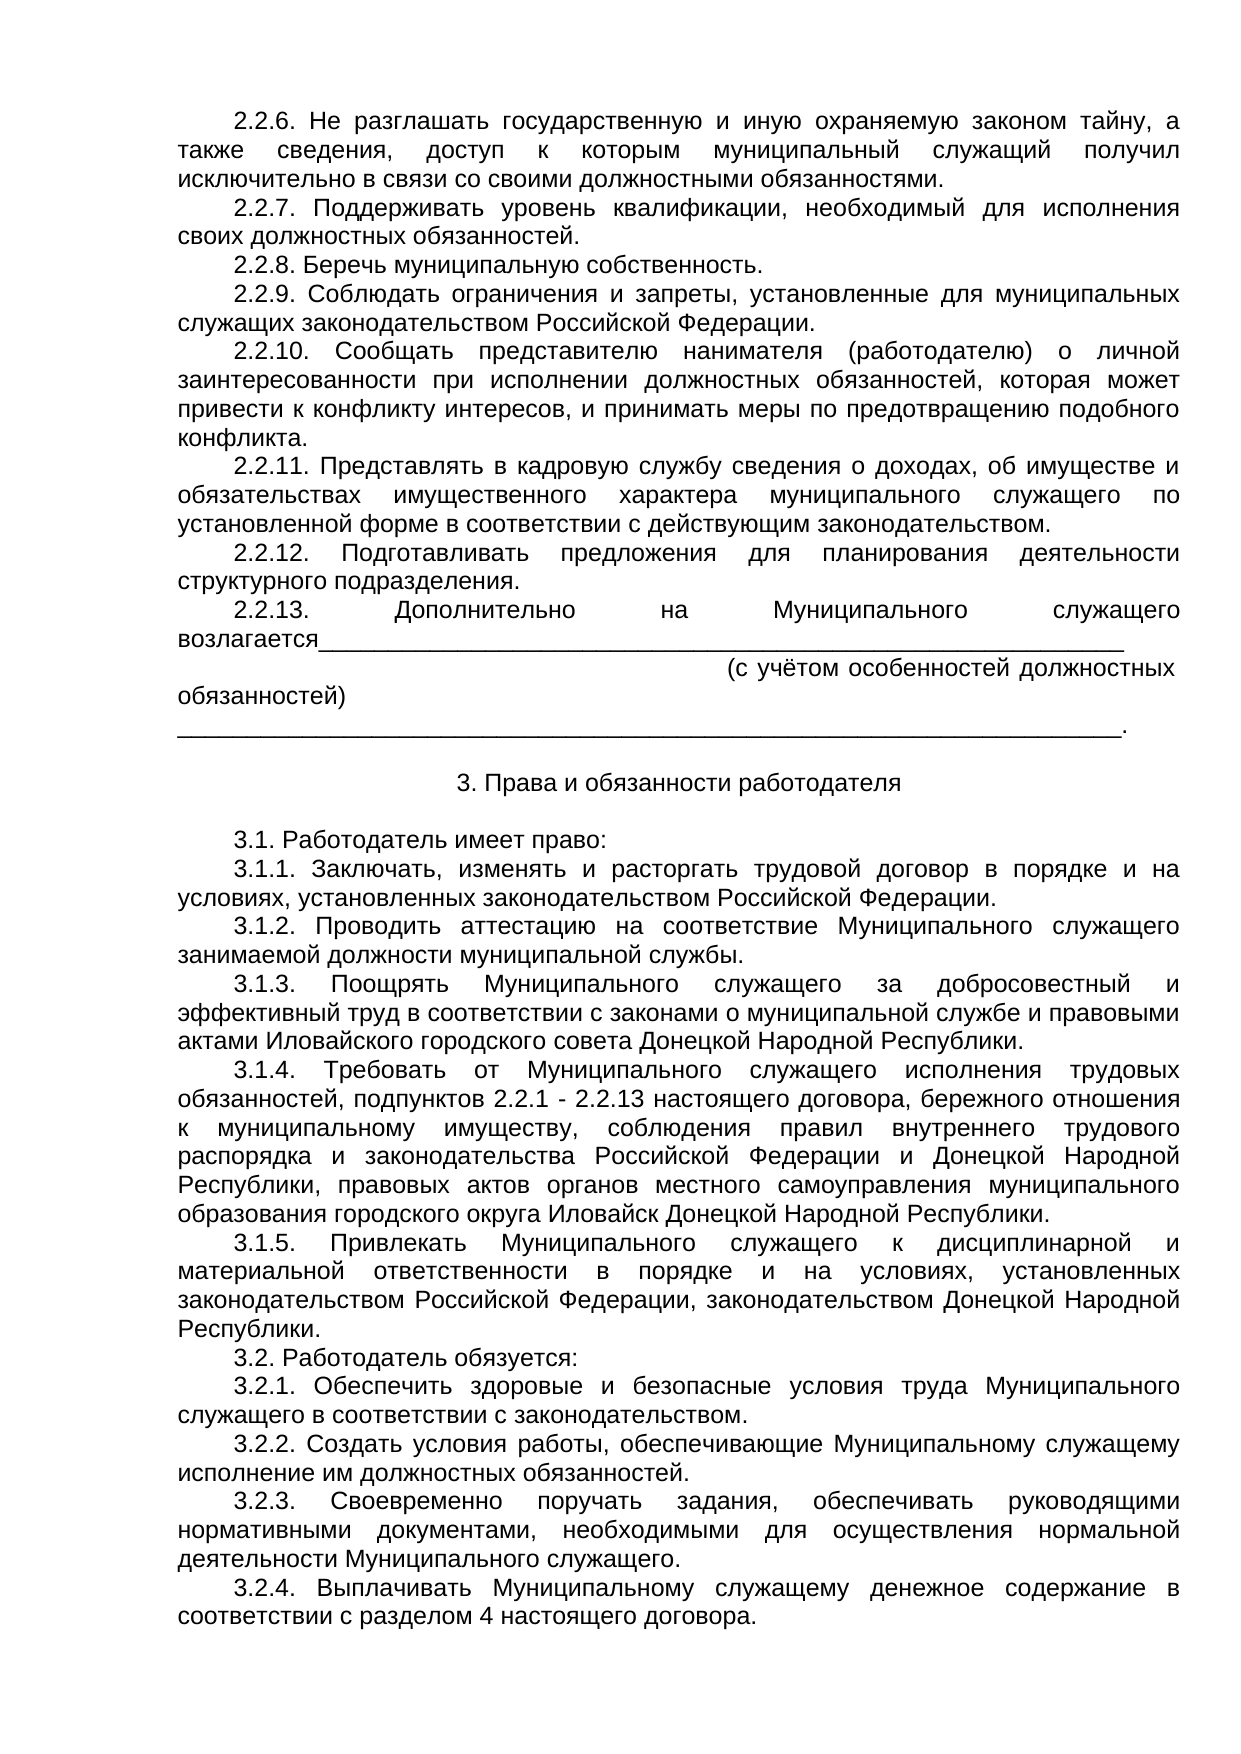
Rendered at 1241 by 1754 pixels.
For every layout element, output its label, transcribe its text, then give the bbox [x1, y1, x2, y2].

text 3.2.4. Выплачивать Муниципальному служащему денежное содержание в соответствии с разделом 4 настоящего договора. [177, 1573, 1181, 1630]
text 3.1.1. Заключать, изменять и расторгать трудовой договор в порядке и на условиях, установленных законодательством Российской Федерации. [177, 854, 1181, 911]
text 3.2.1. Обеспечить здоровые и безопасные условия труда Муниципального служащего в соответствии с законодательством. [177, 1371, 1181, 1429]
text 3.2.2. Создать условия работы, обеспечивающие Муниципальному служащему исполнение им должностных обязанностей. [177, 1429, 1181, 1486]
text 3.1.3. Поощрять Муниципального служащего за добросовестный и эффективный труд в соответствии с законами о муниципальной службе и правовыми актами Иловайского городского совета Донецкой Народной Республики. [177, 969, 1181, 1055]
text 2.2.10. Сообщать представителю нанимателя (работодателю) о личной заинтересованности при исполнении должностных обязанностей, которая может привести к конфликту интересов, и принимать меры по предотвращению подобного конфликта. [177, 336, 1181, 451]
text 2.2.7. Поддерживать уровень квалификации, необходимый для исполнения своих должностных обязанностей. [177, 193, 1181, 250]
text 2.2.9. Соблюдать ограничения и запреты, установленные для муниципальных служащих законодательством Российской Федерации. [177, 279, 1181, 336]
text 3. Права и обязанности работодателя [177, 768, 1181, 796]
text 3.2. Работодатель обязуется: [177, 1343, 1181, 1371]
text 3.2.3. Своевременно поручать задания, обеспечивать руководящими нормативными документами, необходимыми для осуществления нормальной деятельности Муниципального служащего. [177, 1486, 1181, 1573]
text (с учётом особенностей должностных обязанностей) [177, 653, 1181, 710]
text 2.2.13. Дополнительно на Муниципального служащего возлагается__________________________________________________________ [177, 595, 1181, 653]
text 3.1.2. Проводить аттестацию на соответствие Муниципального служащего занимаемой должности муниципальной службы. [177, 911, 1181, 969]
text 3.1. Работодатель имеет право: [177, 825, 1181, 854]
text 3.1.4. Требовать от Муниципального служащего исполнения трудовых обязанностей, подпунктов 2.2.1 - 2.2.13 настоящего договора, бережного отношения к муниципальному имуществу, соблюдения правил внутреннего трудового распорядка и законодательства Российской Федерации и Донецкой Народной Республики, правовых актов органов местного самоуправления муниципального образования городского округа Иловайск Донецкой Народной Республики. [177, 1055, 1181, 1228]
text 2.2.12. Подготавливать предложения для планирования деятельности структурного подразделения. [177, 538, 1181, 595]
text 2.2.8. Беречь муниципальную собственность. [177, 250, 1181, 279]
text 3.1.5. Привлекать Муниципального служащего к дисциплинарной и материальной ответственности в порядке и на условиях, установленных законодательством Российской Федерации, законодательством Донецкой Народной Республики. [177, 1228, 1181, 1343]
text ____________________________________________________________________. [177, 710, 1181, 739]
text 2.2.11. Представлять в кадровую службу сведения о доходах, об имуществе и обязательствах имущественного характера муниципального служащего по установленной форме в соответствии с действующим законодательством. [177, 451, 1181, 538]
text 2.2.6. Не разглашать государственную и иную охраняемую законом тайну, а также сведения, доступ к которым муниципальный служащий получил исключительно в связи со своими должностными обязанностями. [177, 106, 1181, 193]
